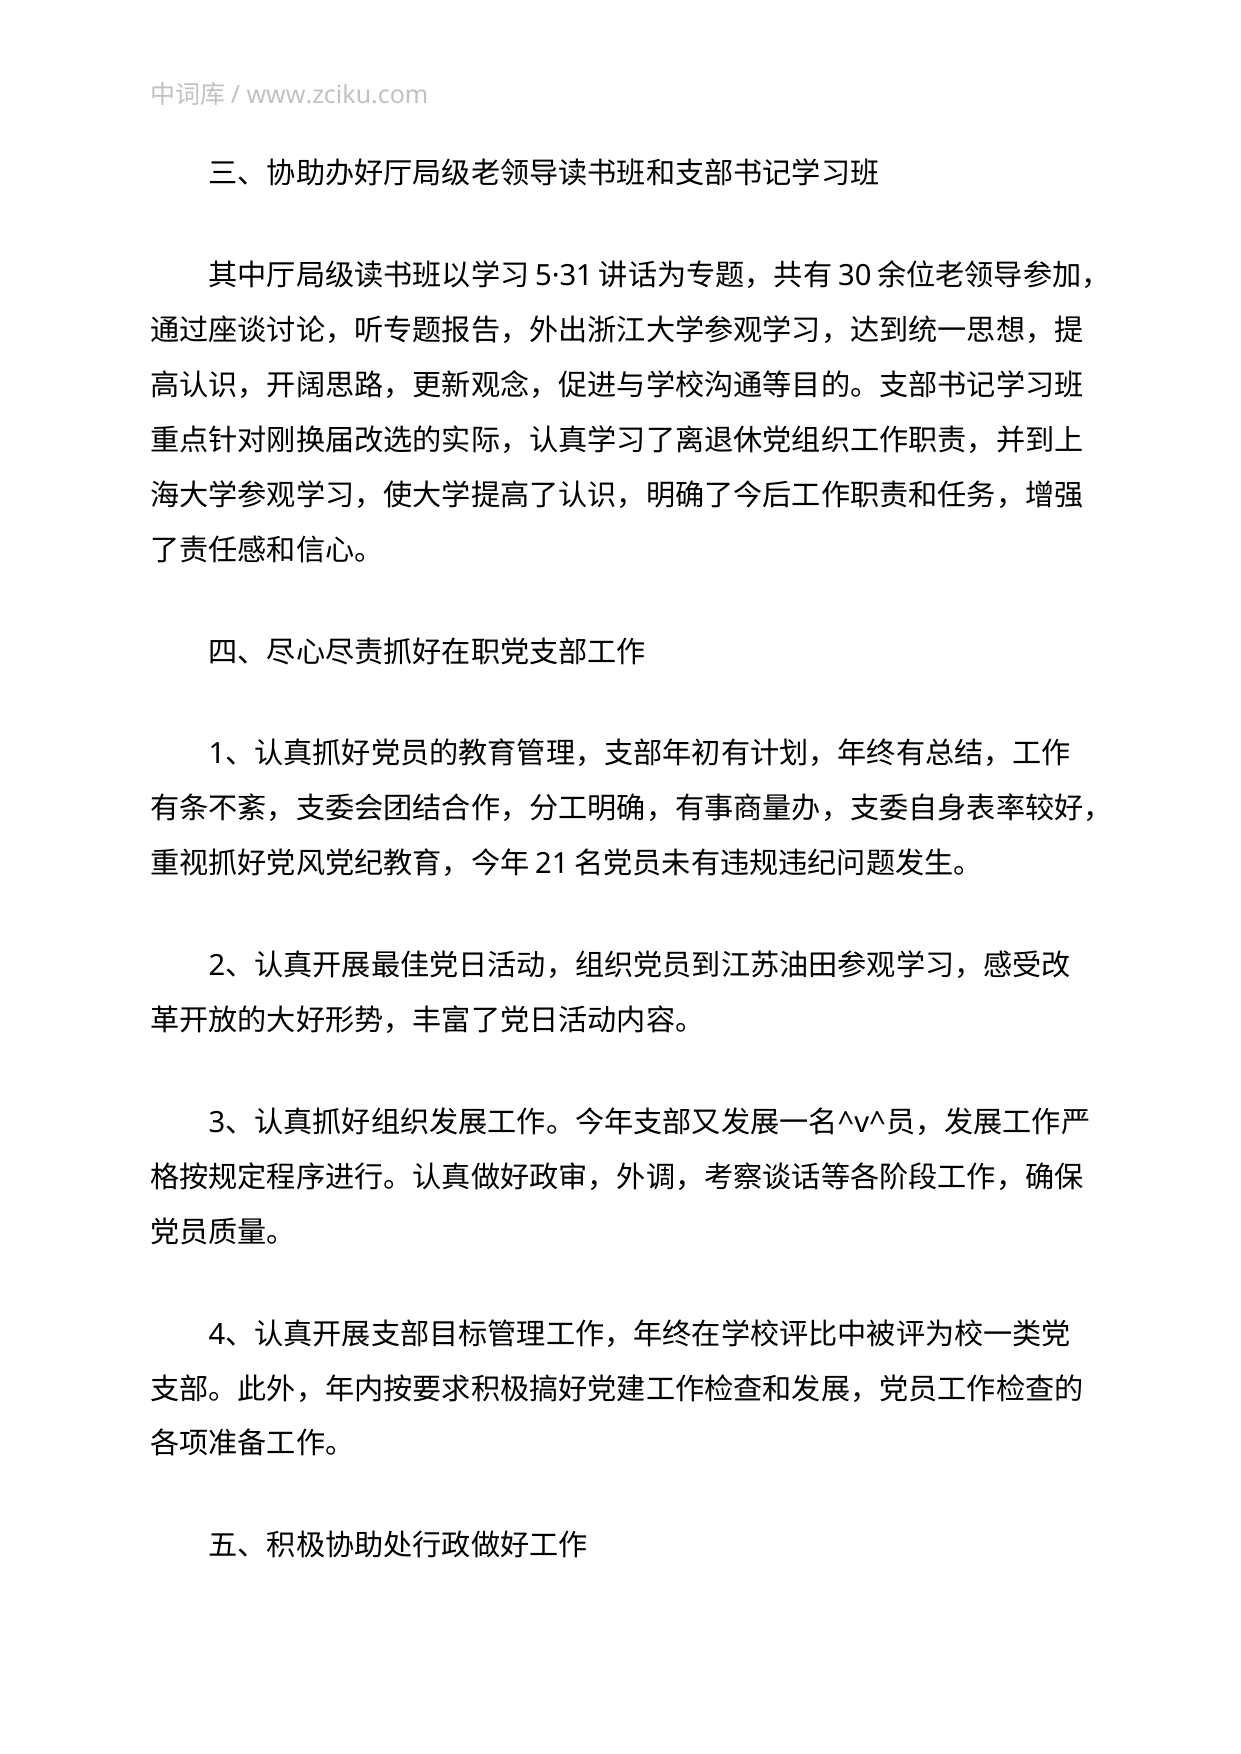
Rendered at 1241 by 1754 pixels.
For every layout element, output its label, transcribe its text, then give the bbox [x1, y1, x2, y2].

text 4、认真开展支部目标管理工作，年终在学校评比中被评为校一类党支部。此外，年内按要求积极搞好党建工作检查和发展，党员工作检查的各项准备工作。 [150, 1310, 1090, 1462]
text 其中厅局级读书班以学习5·31讲话为专题，共有30余位老领导参加，通过座谈讨论，听专题报告，外出浙江大学参观学习，达到统一思想，提高认识，开阔思路，更新观念，促进与学校沟通等目的。支部书记学习班重点针对刚换届改选的实际，认真学习了离退休党组织工作职责，并到上海大学参观学习，使大学提高了认识，明确了今后工作职责和任务，增强了责任感和信心。 [150, 252, 1090, 569]
text 3、认真抓好组织发展工作。今年支部又发展一名^v^员，发展工作严格按规定程序进行。认真做好政审，外调，考察谈话等各阶段工作，确保党员质量。 [150, 1098, 1090, 1251]
text 三、协助办好厅局级老领导读书班和支部书记学习班 [150, 150, 1090, 192]
text 2、认真开展最佳党日活动，组织党员到江苏油田参观学习，感受改革开放的大好形势，丰富了党日活动内容。 [150, 942, 1090, 1039]
text 1、认真抓好党员的教育管理，支部年初有计划，年终有总结，工作有条不紊，支委会团结合作，分工明确，有事商量办，支委自身表率较好，重视抓好党风党纪教育，今年21名党员未有违规违纪问题发生。 [150, 730, 1090, 882]
text 五、积极协助处行政做好工作 [150, 1522, 1090, 1564]
text 四、尽心尽责抓好在职党支部工作 [150, 628, 1090, 670]
